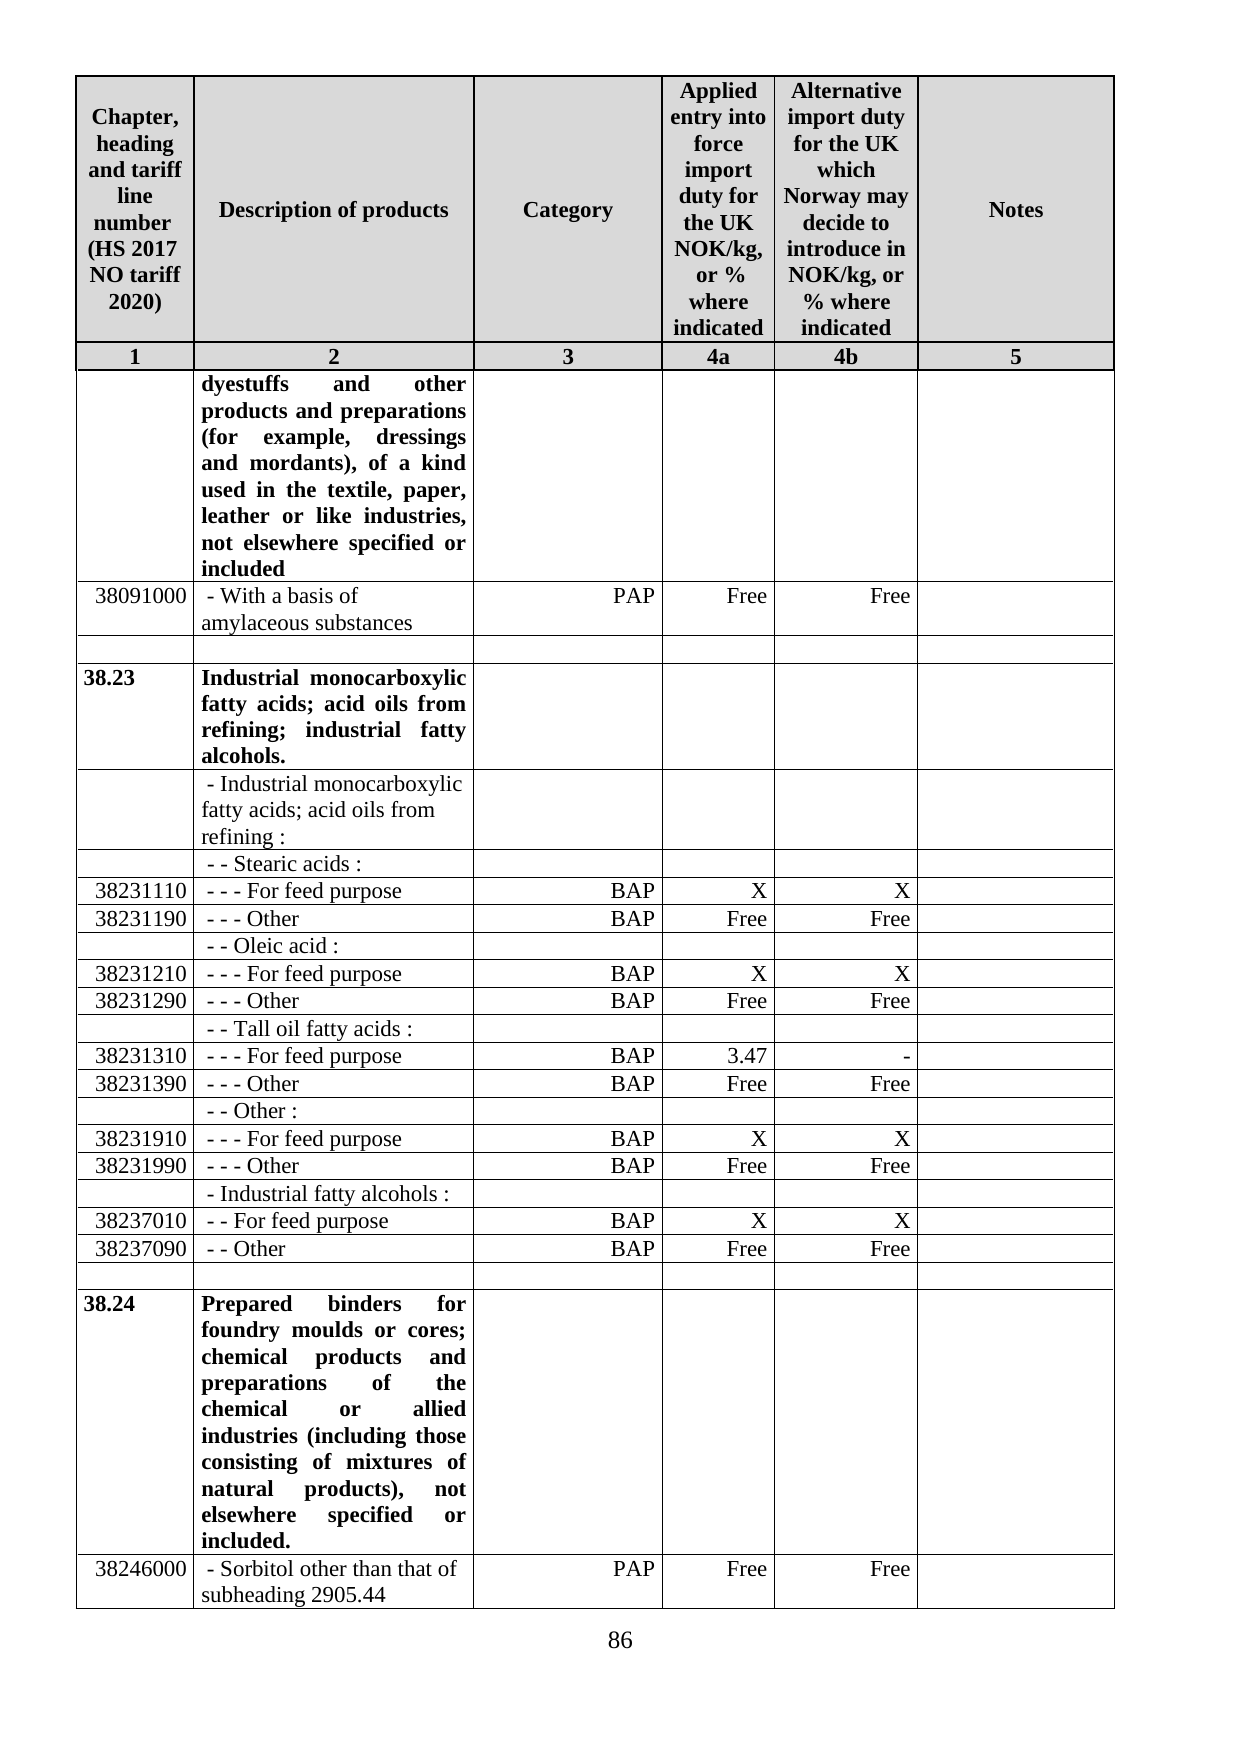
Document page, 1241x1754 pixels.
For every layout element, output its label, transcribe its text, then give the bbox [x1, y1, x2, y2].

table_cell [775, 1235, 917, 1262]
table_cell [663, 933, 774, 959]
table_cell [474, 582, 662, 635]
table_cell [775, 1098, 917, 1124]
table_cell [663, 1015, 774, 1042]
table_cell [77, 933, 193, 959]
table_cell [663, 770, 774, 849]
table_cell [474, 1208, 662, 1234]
table_header Alternative import duty for the UK which Norway may decide to introduce in NOK/kg, or % where indicated [775, 77, 917, 341]
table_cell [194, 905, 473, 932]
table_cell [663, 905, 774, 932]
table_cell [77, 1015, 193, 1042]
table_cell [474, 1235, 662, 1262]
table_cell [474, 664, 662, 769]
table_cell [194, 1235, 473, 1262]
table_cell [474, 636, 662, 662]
table_header Chapter, heading and tariff line number (HS 2017 NO tariff 2020) [77, 77, 193, 341]
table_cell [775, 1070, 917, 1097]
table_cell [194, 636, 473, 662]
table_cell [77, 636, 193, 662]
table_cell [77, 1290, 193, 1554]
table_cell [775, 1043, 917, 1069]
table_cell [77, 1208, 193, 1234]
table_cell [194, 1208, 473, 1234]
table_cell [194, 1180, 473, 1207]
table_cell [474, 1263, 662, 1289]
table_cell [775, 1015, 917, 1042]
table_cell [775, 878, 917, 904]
table_cell 5 [919, 343, 1113, 369]
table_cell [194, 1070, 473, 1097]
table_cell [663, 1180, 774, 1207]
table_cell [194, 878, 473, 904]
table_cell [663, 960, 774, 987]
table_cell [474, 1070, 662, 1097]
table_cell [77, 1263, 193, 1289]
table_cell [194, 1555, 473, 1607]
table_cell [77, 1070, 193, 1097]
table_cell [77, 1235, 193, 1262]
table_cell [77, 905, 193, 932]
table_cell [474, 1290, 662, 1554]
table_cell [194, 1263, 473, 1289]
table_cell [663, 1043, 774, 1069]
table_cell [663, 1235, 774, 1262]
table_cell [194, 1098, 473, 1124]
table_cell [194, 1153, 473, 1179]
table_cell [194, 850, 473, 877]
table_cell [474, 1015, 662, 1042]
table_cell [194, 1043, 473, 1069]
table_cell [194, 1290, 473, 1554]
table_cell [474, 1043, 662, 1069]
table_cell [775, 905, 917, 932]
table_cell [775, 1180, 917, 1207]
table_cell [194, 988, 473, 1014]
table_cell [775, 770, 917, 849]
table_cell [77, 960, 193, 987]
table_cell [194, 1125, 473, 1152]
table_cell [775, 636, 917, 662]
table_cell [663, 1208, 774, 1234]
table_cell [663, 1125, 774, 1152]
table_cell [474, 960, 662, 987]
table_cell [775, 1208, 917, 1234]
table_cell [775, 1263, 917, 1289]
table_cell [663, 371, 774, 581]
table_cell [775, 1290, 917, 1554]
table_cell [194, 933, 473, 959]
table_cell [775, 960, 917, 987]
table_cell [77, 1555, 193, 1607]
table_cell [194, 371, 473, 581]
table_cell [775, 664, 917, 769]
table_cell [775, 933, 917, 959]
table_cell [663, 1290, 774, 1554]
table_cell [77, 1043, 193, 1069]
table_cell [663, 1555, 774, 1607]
table_cell 3 [475, 343, 661, 369]
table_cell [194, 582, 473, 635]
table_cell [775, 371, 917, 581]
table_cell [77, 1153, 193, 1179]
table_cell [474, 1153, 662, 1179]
table_cell 4a [663, 343, 774, 369]
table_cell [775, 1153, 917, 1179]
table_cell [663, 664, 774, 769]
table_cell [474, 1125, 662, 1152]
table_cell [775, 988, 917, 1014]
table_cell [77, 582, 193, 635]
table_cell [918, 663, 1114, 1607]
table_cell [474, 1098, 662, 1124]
table_cell 1 [77, 343, 193, 369]
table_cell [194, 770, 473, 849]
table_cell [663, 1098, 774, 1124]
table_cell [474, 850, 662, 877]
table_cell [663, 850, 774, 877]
table_header Notes [919, 77, 1113, 341]
table_header Applied entry into force import duty for the UK NOK/kg, or % where indicated [663, 77, 774, 341]
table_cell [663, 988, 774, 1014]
table_cell 2 [195, 343, 473, 369]
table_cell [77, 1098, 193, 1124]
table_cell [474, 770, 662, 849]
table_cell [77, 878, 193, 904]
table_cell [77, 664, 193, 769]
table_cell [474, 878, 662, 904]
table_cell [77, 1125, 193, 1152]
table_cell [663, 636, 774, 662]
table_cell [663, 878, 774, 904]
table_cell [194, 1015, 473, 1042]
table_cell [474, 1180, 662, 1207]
table_header Description of products [195, 77, 473, 341]
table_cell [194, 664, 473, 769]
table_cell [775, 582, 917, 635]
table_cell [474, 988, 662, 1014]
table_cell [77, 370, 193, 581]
table_header Category [475, 77, 661, 341]
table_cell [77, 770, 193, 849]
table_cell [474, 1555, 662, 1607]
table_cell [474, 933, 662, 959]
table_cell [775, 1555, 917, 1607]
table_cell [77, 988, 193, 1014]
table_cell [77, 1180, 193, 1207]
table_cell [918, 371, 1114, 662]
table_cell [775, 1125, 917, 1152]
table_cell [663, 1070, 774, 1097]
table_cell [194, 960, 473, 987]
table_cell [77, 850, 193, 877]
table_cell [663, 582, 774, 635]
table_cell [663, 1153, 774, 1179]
table_cell 4b [775, 343, 917, 369]
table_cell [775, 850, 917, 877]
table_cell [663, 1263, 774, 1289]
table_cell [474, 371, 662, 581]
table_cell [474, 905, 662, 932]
